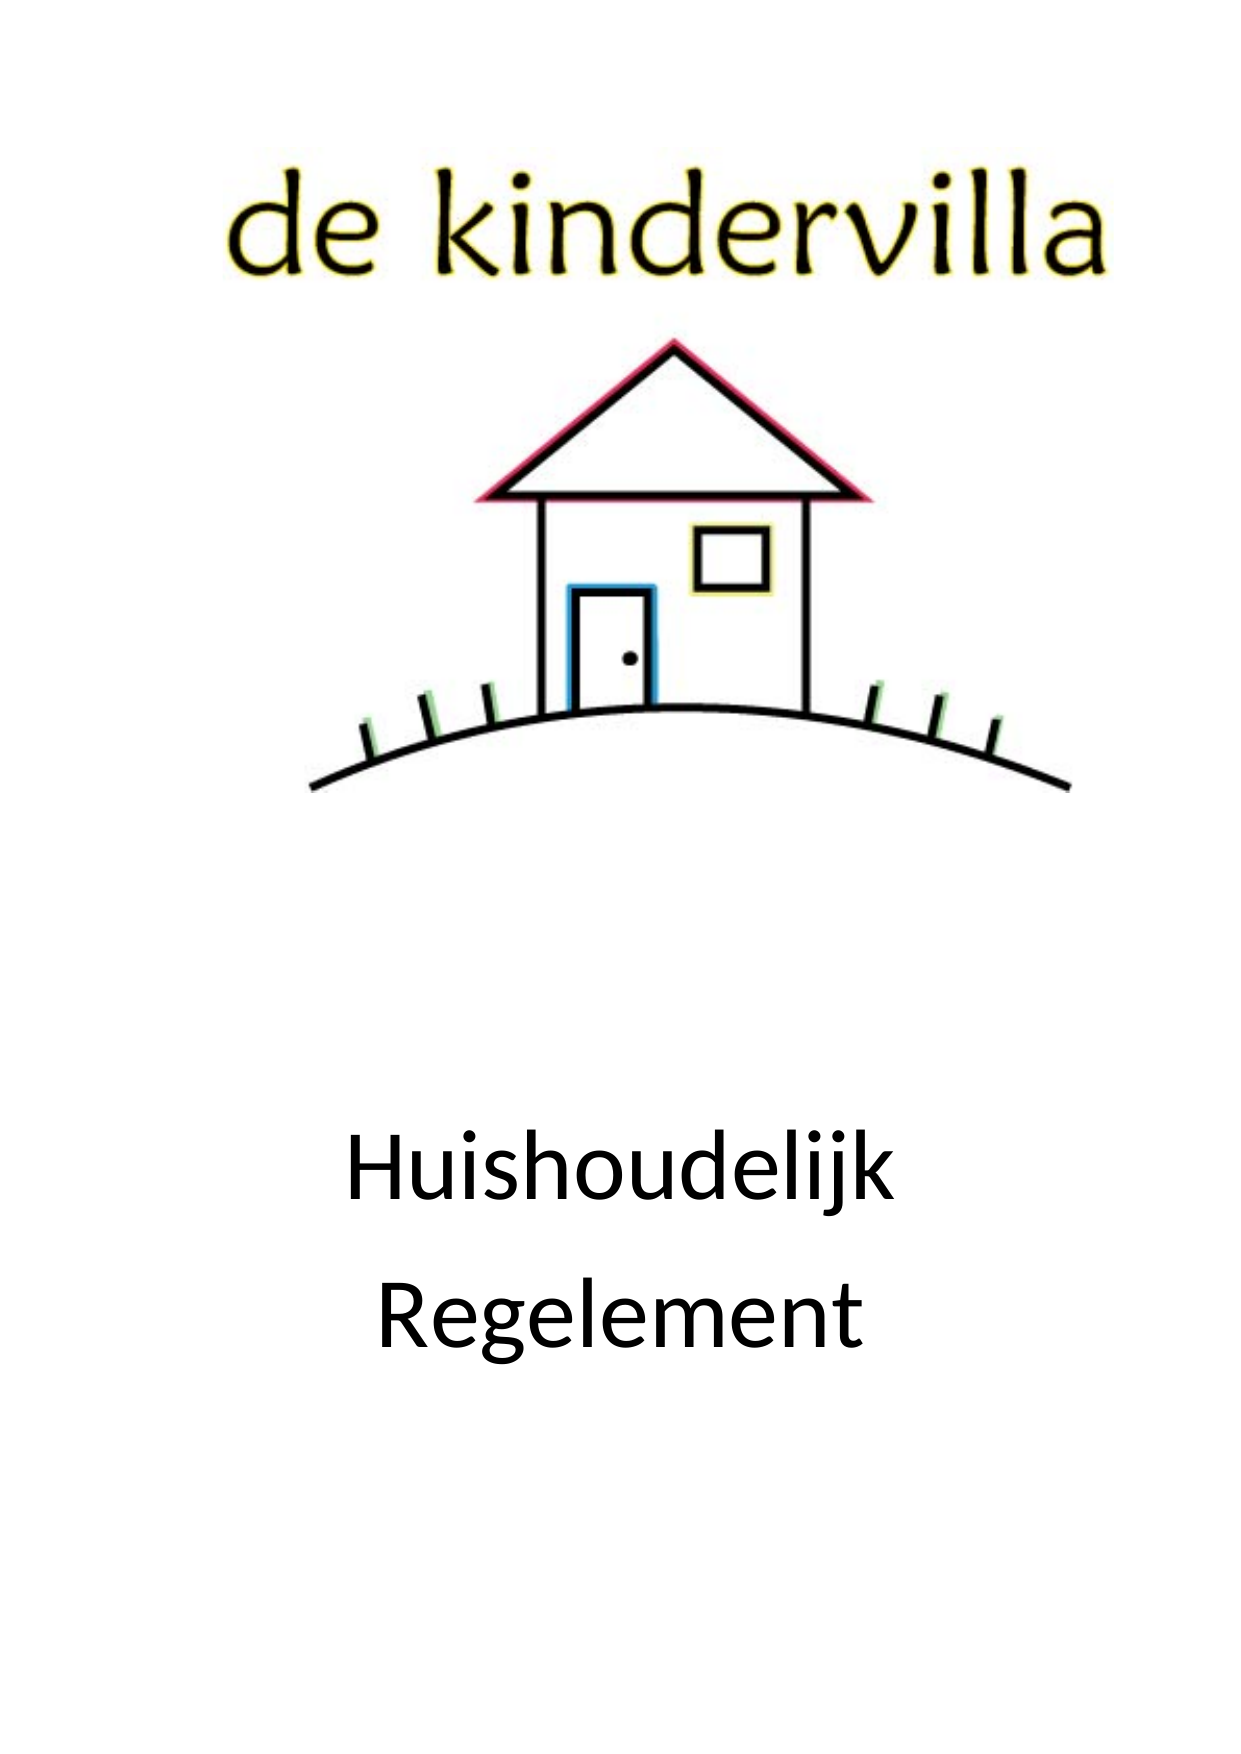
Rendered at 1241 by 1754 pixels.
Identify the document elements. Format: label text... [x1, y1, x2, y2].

text Regelement [148, 1250, 1093, 1372]
picture [222, 147, 1114, 793]
text Huishoudelijk [148, 1102, 1093, 1224]
